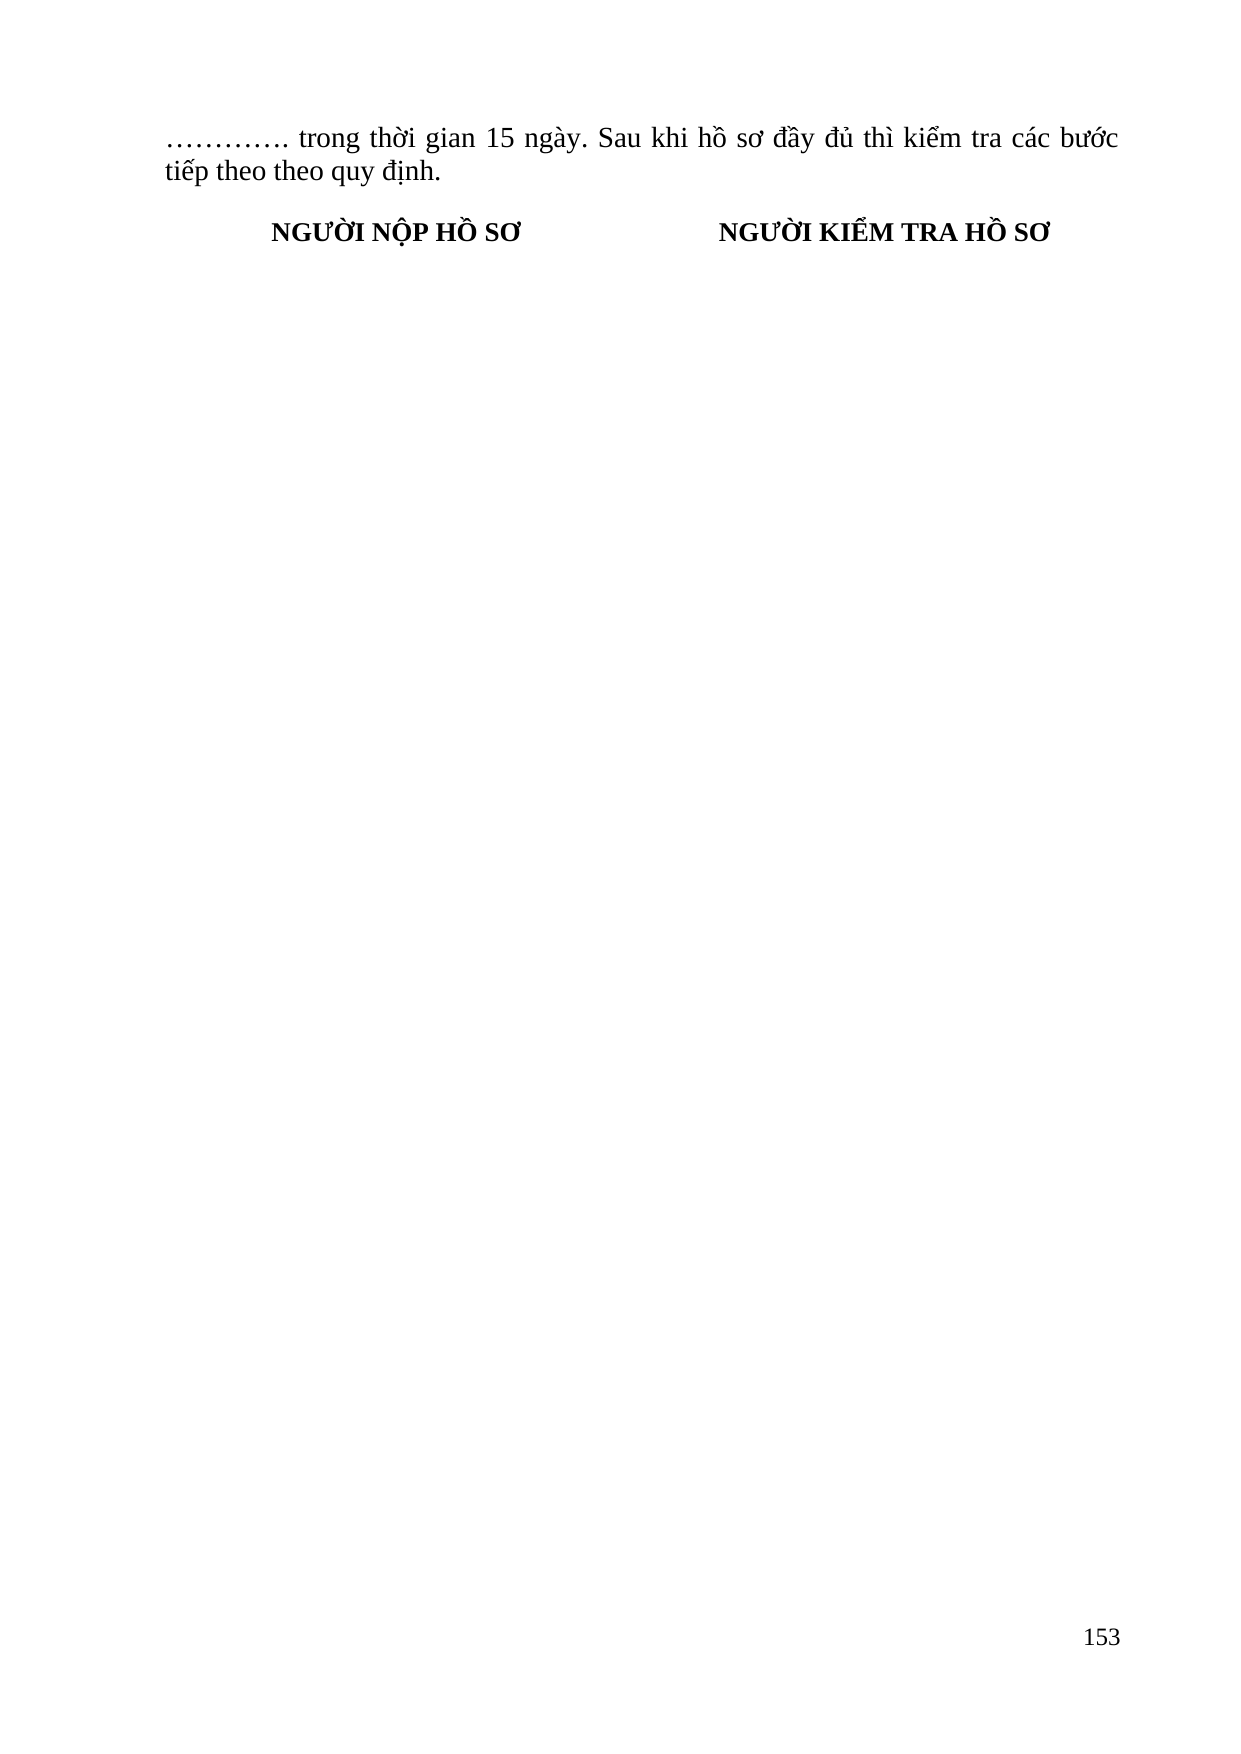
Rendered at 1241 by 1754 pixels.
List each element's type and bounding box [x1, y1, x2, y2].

text [165, 120, 1120, 187]
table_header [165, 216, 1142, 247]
